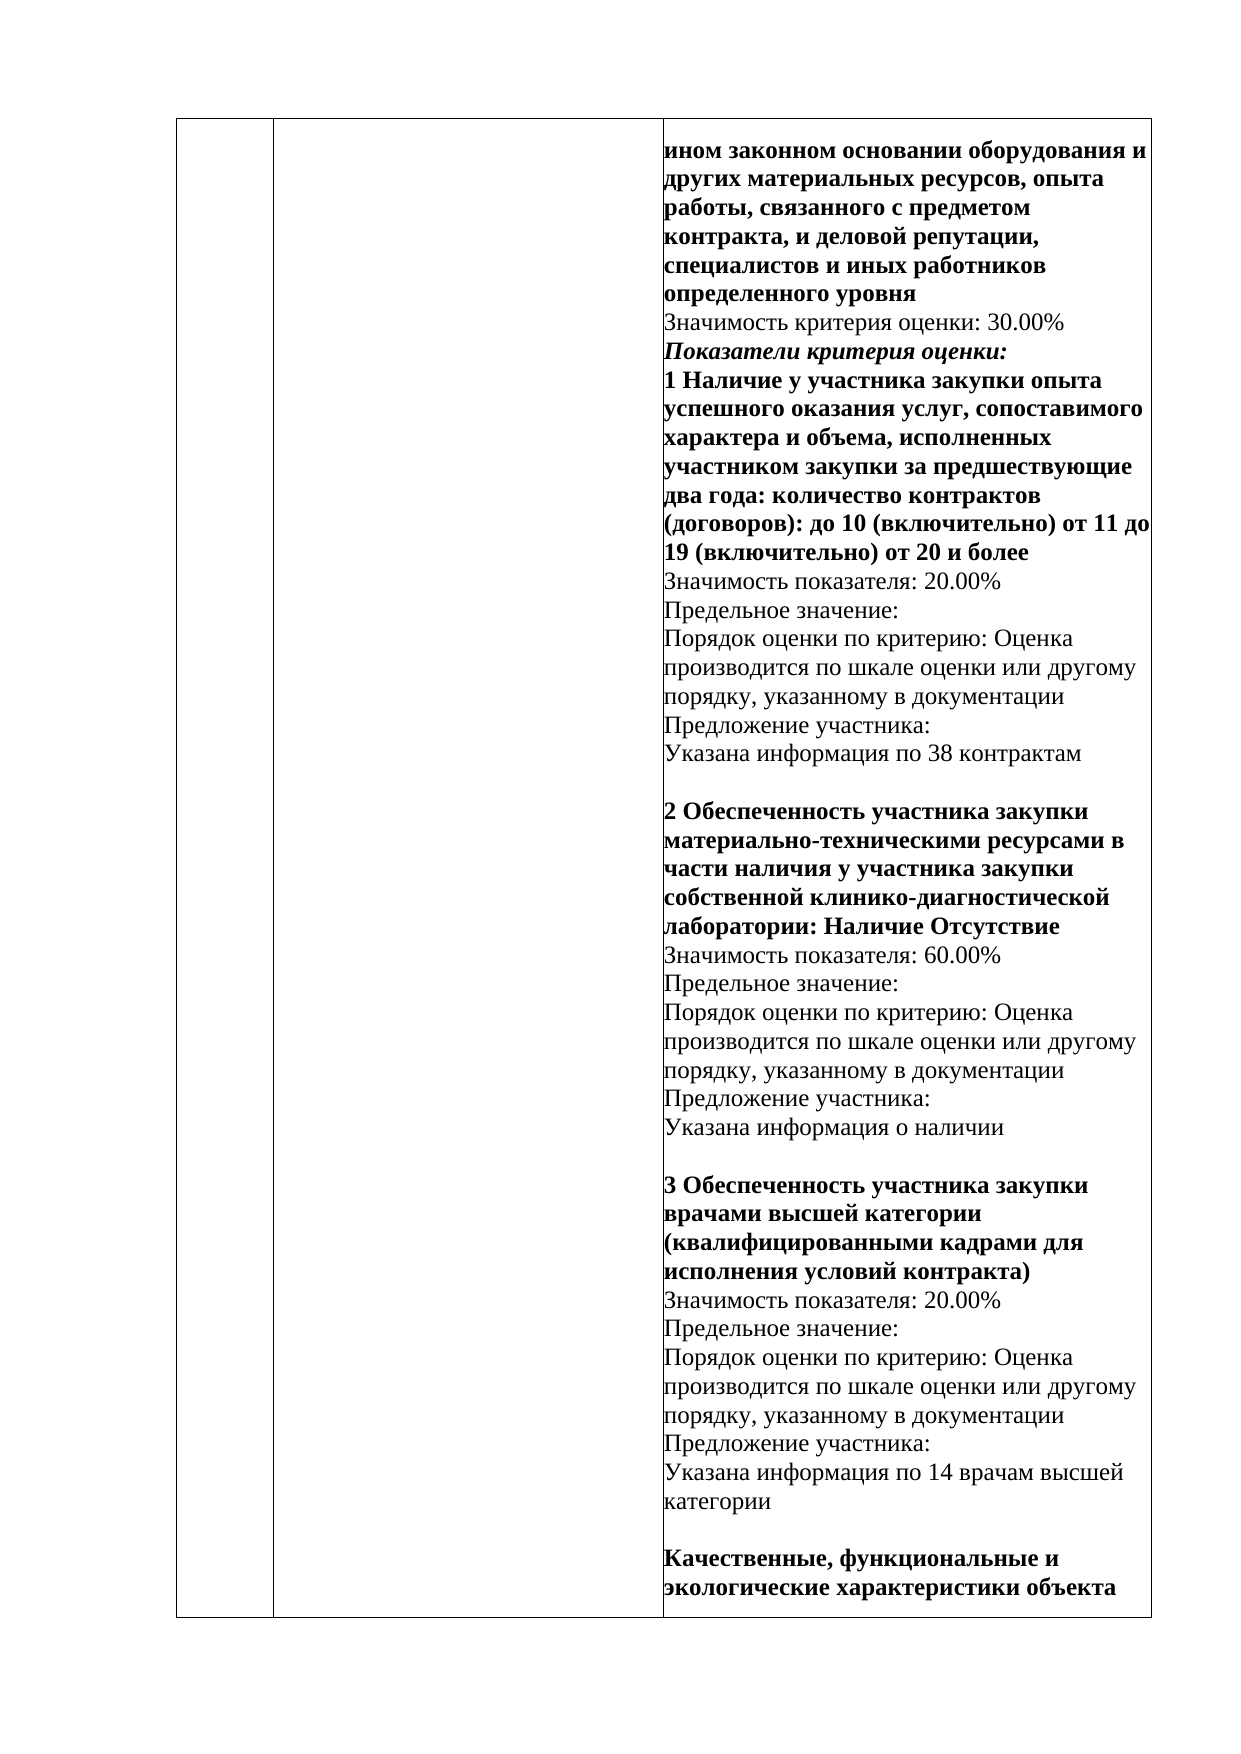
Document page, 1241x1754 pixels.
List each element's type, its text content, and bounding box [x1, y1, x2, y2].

table_cell 5 [177, 119, 273, 1617]
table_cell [274, 119, 663, 1617]
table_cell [664, 119, 1151, 1617]
